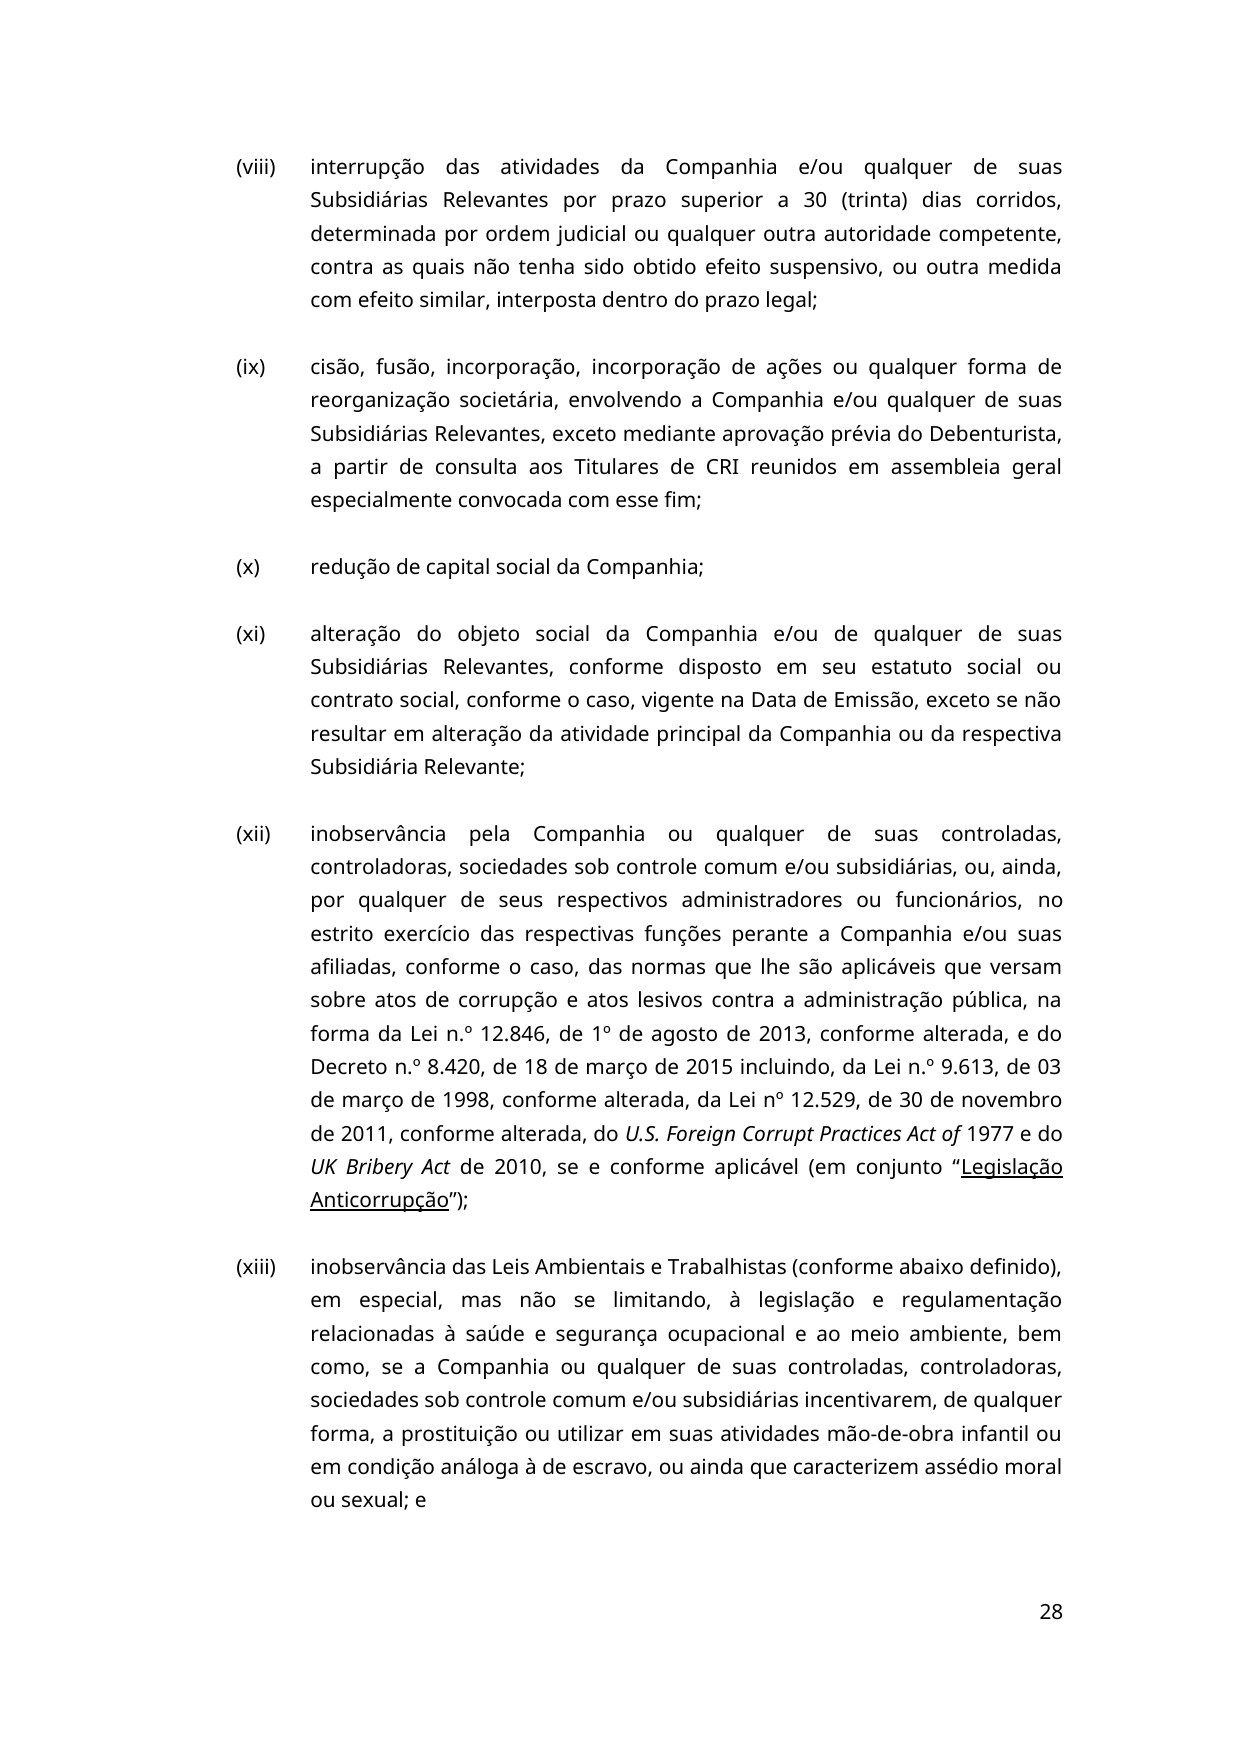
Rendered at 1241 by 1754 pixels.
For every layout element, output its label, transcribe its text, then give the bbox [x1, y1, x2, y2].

list cisão, fusão, incorporação, incorporação de ações ou qualquer forma de reorganização societária, envolvendo a Companhia e/ou qualquer de suas Subsidiárias Relevantes, exceto mediante aprovação prévia do Debenturista, a partir de consulta aos Titulares de CRI reunidos em assembleia geral especialmente convocada com esse fim; [236, 348, 1063, 514]
list inobservância pela Companhia ou qualquer de suas controladas, controladoras, sociedades sob controle comum e/ou subsidiárias, ou, ainda, por qualquer de seus respectivos administradores ou funcionários, no estrito exercício das respectivas funções perante a Companhia e/ou suas afiliadas, conforme o caso, das normas que lhe são aplicáveis que versam sobre atos de corrupção e atos lesivos contra a administração pública, na forma da Lei n.º 12.846, de 1º de agosto de 2013, conforme alterada, e do Decreto n.º 8.420, de 18 de março de 2015 incluindo, da Lei n.º 9.613, de 03 de março de 1998, conforme alterada, da Lei nº 12.529, de 30 de novembro de 2011, conforme alterada, do U.S. Foreign Corrupt Practices Act of 1977 e do UK Bribery Act de 2010, se e conforme aplicável (em conjunto “Legislação Anticorrupção”); [236, 814, 1063, 1214]
list inobservância das Leis Ambientais e Trabalhistas (conforme abaixo definido), em especial, mas não se limitando, à legislação e regulamentação relacionadas à saúde e segurança ocupacional e ao meio ambiente, bem como, se a Companhia ou qualquer de suas controladas, controladoras, sociedades sob controle comum e/ou subsidiárias incentivarem, de qualquer forma, a prostituição ou utilizar em suas atividades mão-de-obra infantil ou em condição análoga à de escravo, ou ainda que caracterizem assédio moral ou sexual; e [236, 1248, 1063, 1514]
list alteração do objeto social da Companhia e/ou de qualquer de suas Subsidiárias Relevantes, conforme disposto em seu estatuto social ou contrato social, conforme o caso, vigente na Data de Emissão, exceto se não resultar em alteração da atividade principal da Companhia ou da respectiva Subsidiária Relevante; [236, 614, 1063, 781]
list redução de capital social da Companhia; [236, 548, 1063, 581]
list interrupção das atividades da Companhia e/ou qualquer de suas Subsidiárias Relevantes por prazo superior a 30 (trinta) dias corridos, determinada por ordem judicial ou qualquer outra autoridade competente, contra as quais não tenha sido obtido efeito suspensivo, ou outra medida com efeito similar, interposta dentro do prazo legal; [236, 148, 1063, 314]
